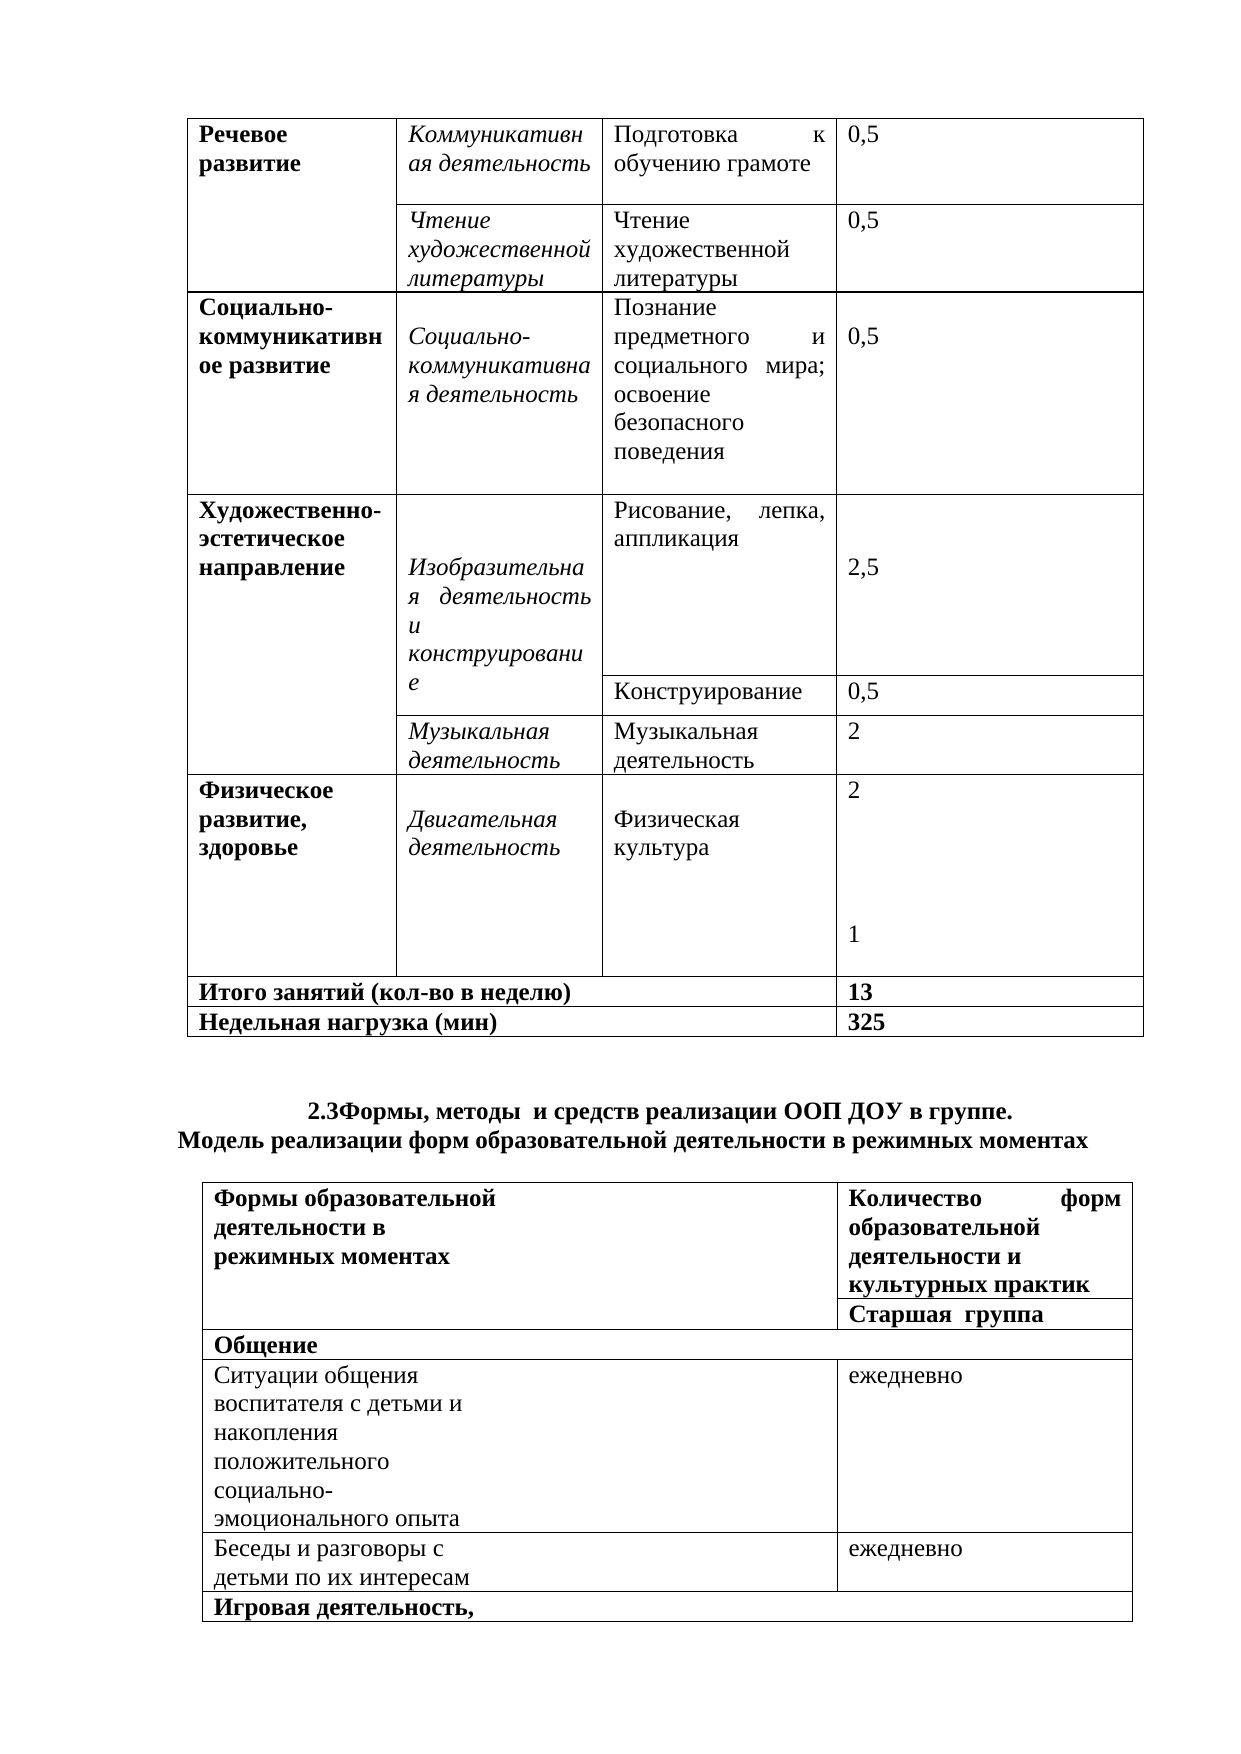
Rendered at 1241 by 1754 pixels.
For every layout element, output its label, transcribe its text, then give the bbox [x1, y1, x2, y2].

table_cell Чтение художественной литературы [603, 205, 836, 291]
table_cell 2 1 [837, 775, 1143, 976]
table_cell Музыкальная деятельность [397, 716, 602, 774]
table_header Количество форм образовательной деятельности и культурных практик [838, 1183, 1132, 1298]
table_cell Беседы и разговоры с детьми по их интересам [203, 1533, 837, 1591]
table_cell Старшая группа [838, 1299, 1132, 1329]
table_cell ежедневно [838, 1533, 1132, 1591]
table_cell Изобразительная деятельность и конструирование [397, 495, 602, 715]
table_header Формы образовательной деятельности в режимных моментах [203, 1183, 837, 1329]
text 2.3Формы, методы и средств реализации ООП ДОУ в группе. [204, 1096, 1116, 1125]
table_cell Подготовка к обучению грамоте [603, 119, 836, 204]
table_cell Физическая культура [603, 775, 836, 976]
table_cell 325 [837, 1007, 1143, 1036]
table_cell Познание предметного и социального мира; освоение безопасного поведения [603, 293, 836, 494]
table_cell Художественно-эстетическое направление [188, 495, 396, 774]
table_cell 0,5 [837, 205, 1143, 291]
table_cell Социально-коммуникативная деятельность [397, 293, 602, 494]
table_cell Речевое развитие [188, 119, 396, 291]
table_cell Физическое развитие, здоровье [188, 775, 396, 976]
table_cell 0,5 [837, 293, 1143, 494]
table_cell Рисование, лепка, аппликация [603, 495, 836, 675]
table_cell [203, 1592, 1132, 1621]
table_cell Конструирование [603, 676, 836, 715]
table_cell 0,5 [837, 119, 1143, 204]
table_cell Музыкальная деятельность [603, 716, 836, 774]
table_cell Ситуации общения воспитателя с детьми и накопления положительного социально- эмоционального опыта [203, 1360, 837, 1532]
table_cell Чтение художественной литературы [397, 205, 602, 291]
text Модель реализации форм образовательной деятельности в режимных моментах [177, 1125, 1122, 1153]
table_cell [397, 119, 602, 204]
table_cell 2 [837, 716, 1143, 774]
table_cell Общение [203, 1330, 1132, 1359]
table_cell Недельная нагрузка (мин) [188, 1007, 836, 1036]
table_cell Социально-коммуникативное развитие [188, 293, 396, 494]
table_cell 2,5 [837, 495, 1143, 675]
table_cell 13 [837, 977, 1143, 1006]
table_cell 0,5 [837, 676, 1143, 715]
table_cell Итого занятий (кол-во в неделю) [188, 977, 836, 1006]
table_cell ежедневно [838, 1360, 1132, 1532]
table_cell Двигательная деятельность [397, 775, 602, 976]
